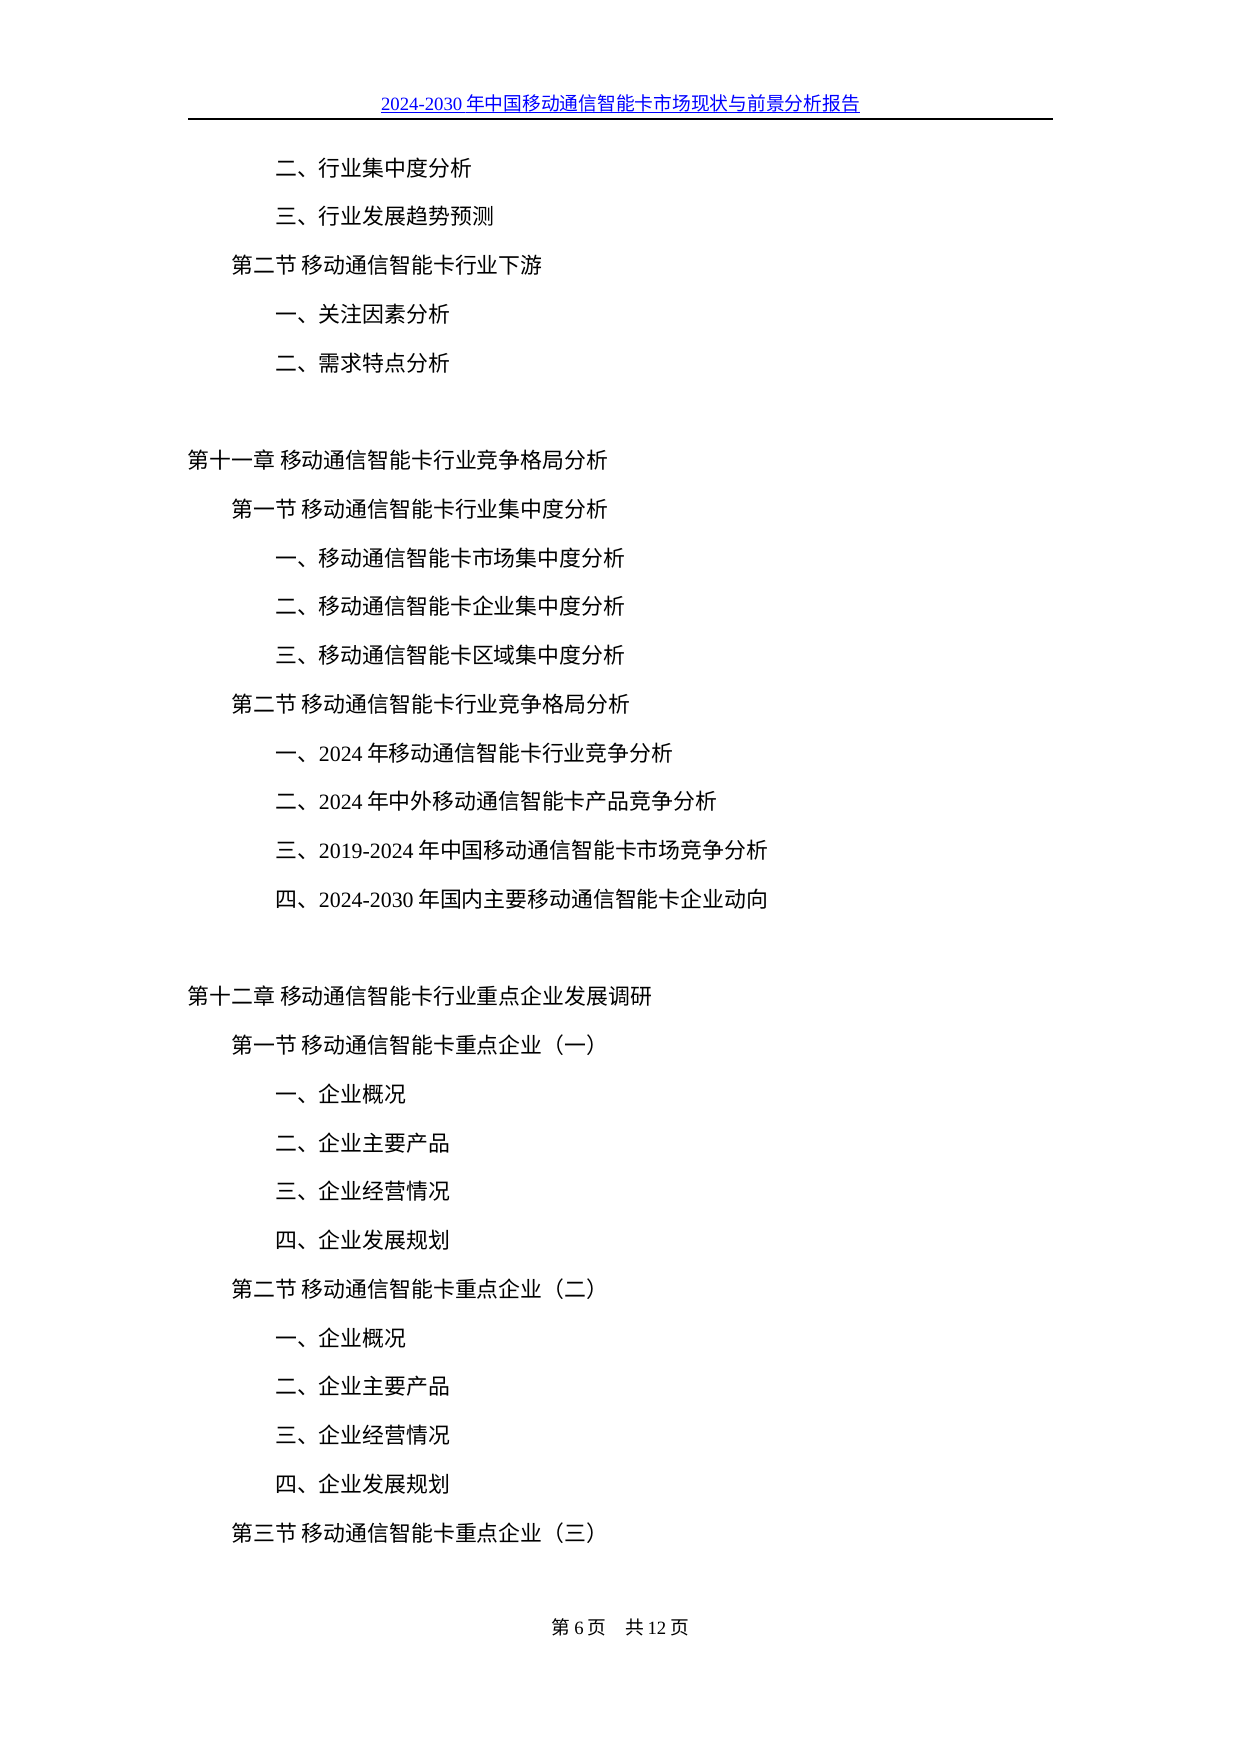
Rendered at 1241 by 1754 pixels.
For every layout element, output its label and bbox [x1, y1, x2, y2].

text [187, 150, 1053, 1548]
